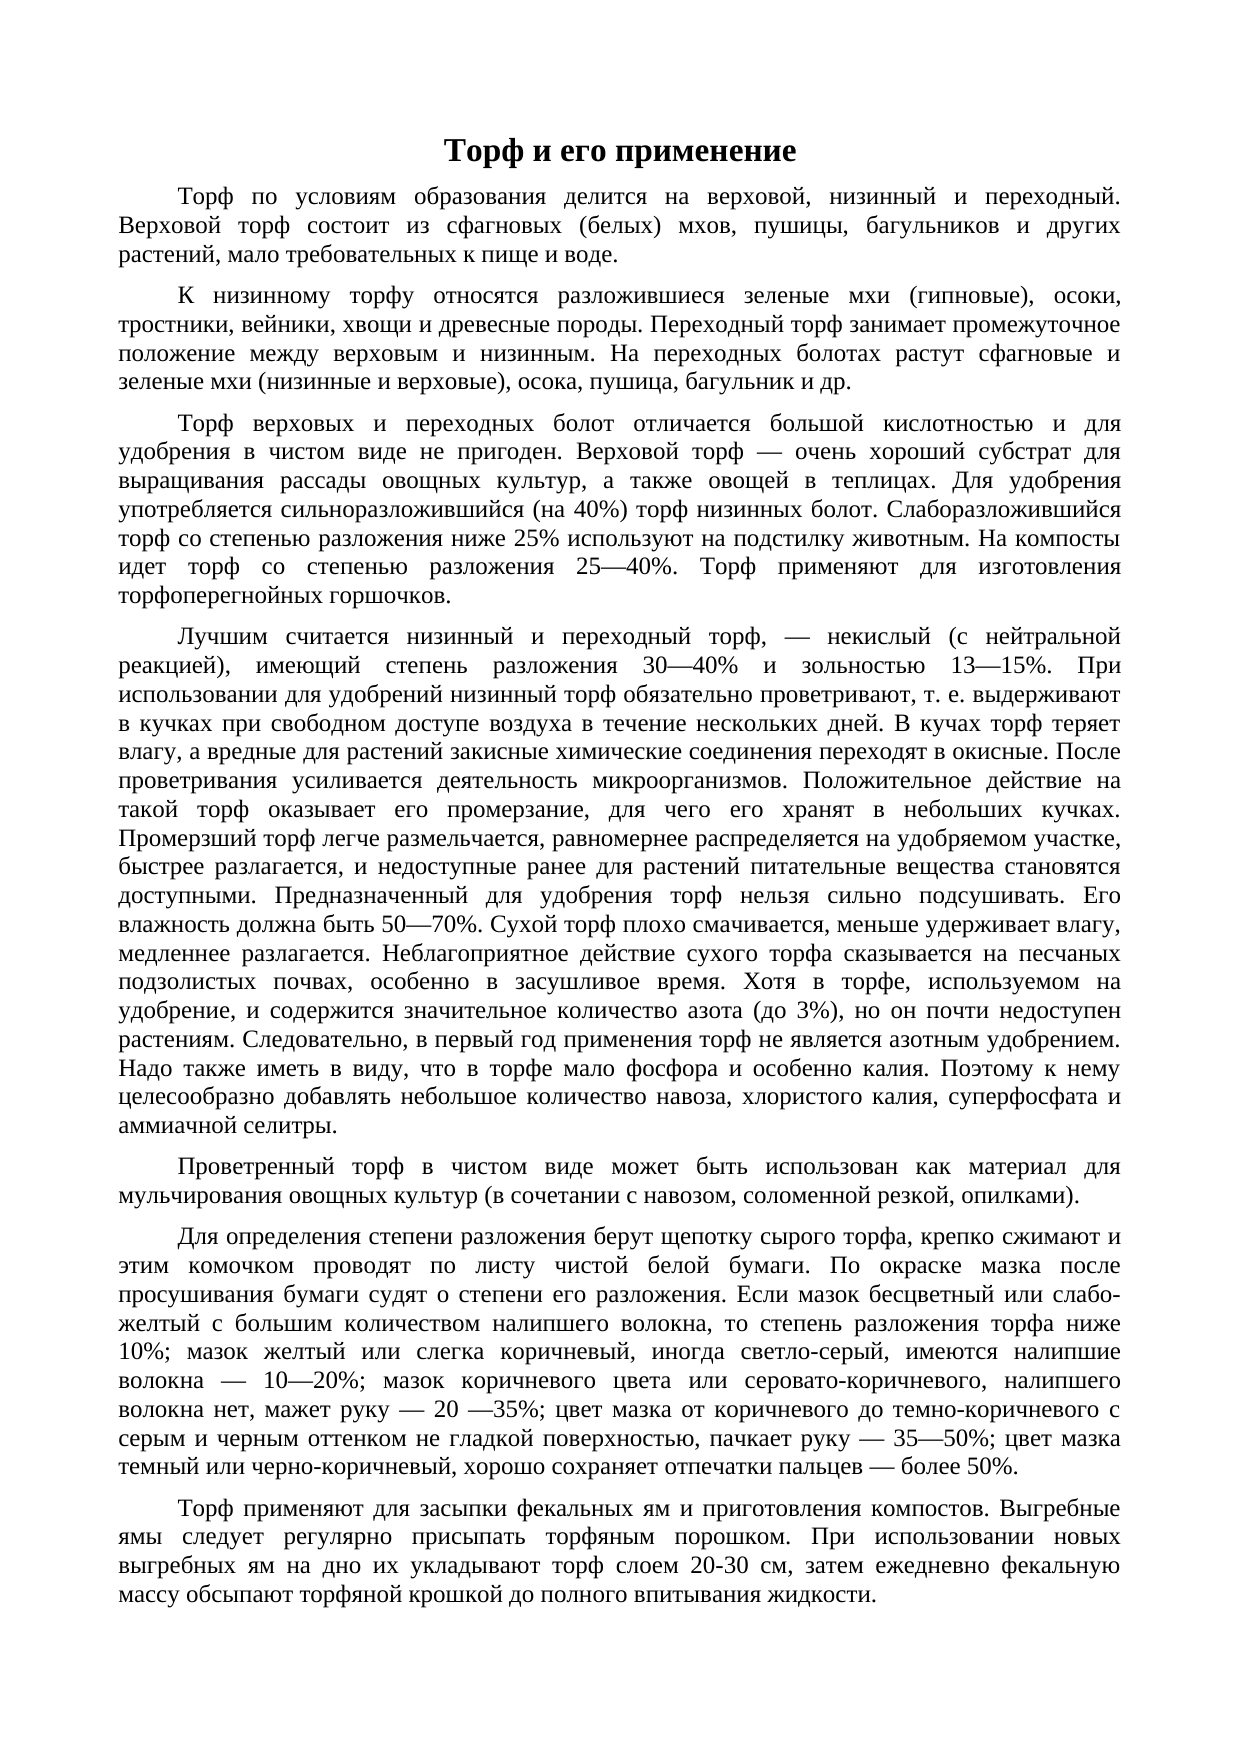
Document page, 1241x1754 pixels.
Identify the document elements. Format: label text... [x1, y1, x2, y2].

text Торф верховых и переходных болот отличается большой кислотностью и для удобрения в чистом виде не пригоден. Верховой торф — очень хороший субстрат для выращивания рассады овощных культур, а также овощей в теплицах. Для удобрения употребляется сильноразложившийся (на 40%) торф низинных болот. Слаборазложившийся торф со степенью разложения ниже 25% используют на подстилку животным. На компосты идет торф со степенью разложения 25—40%. Торф применяют для изготовления торфоперегнойных горшочков. [118, 408, 1122, 609]
text К низинному торфу относятся разложившиеся зеленые мхи (гипновые), осоки, тростники, вейники, хвощи и древесные породы. Переходный торф занимает промежуточное положение между верховым и низинным. На переходных болотах растут сфагновые и зеленые мхи (низинные и верховые), осока, пушица, багульник и др. [118, 280, 1122, 395]
text Торф применяют для засыпки фекальных ям и приготовления компостов. Выгребные ямы следует регулярно присыпать торфяным порошком. При использовании новых выгребных ям на дно их укладывают торф слоем 20-, затем ежедневно фекальную массу обсыпают торфяной крошкой до полного впитывания жидкости. [118, 1493, 1122, 1608]
text Для определения степени разложения берут щепотку сырого торфа, крепко сжимают и этим комочком проводят по листу чистой белой бумаги. По окраске мазка после просушивания бумаги судят о степени его разложения. Если мазок бесцветный или слабо-желтый с большим количеством налипшего волокна, то степень разложения торфа ниже 10%; мазок желтый или слегка коричневый, иногда светло-серый, имеются налипшие волокна — 10—20%; мазок коричневого цвета или серовато-коричневого, налипшего волокна нет, мажет руку — 20 —35%; цвет мазка от коричневого до темно-коричневого с серым и черным оттенком не гладкой поверхностью, пачкает руку — 35—50%; цвет мазка темный или черно-коричневый, хорошо сохраняет отпечатки пальцев — более 50%. [118, 1221, 1122, 1480]
text Проветренный торф в чистом виде может быть использован как материал для мульчирования овощных культур (в сочетании с навозом, соломенной резкой, опилками). [118, 1151, 1122, 1209]
text Торф и его применение [118, 131, 1122, 169]
text Лучшим считается низинный и переходный торф, — некислый (с нейтральной реакцией), имеющий степень разложения 30—40% и зольностью 13—15%. При использовании для удобрений низинный торф обязательно проветривают, т. е. выдерживают в кучках при свободном доступе воздуха в течение нескольких дней. В кучах торф теряет влагу, а вредные для растений закисные химические соединения переходят в окисные. После проветривания усиливается деятельность микроорганизмов. Положительное действие на такой торф оказывает его промерзание, для чего его хранят в небольших кучках. Промерзший торф легче размельчается, равномернее распределяется на удобряемом участке, быстрее разлагается, и недоступные ранее для растений питательные вещества становятся доступными. Предназначенный для удобрения торф нельзя сильно подсушивать. Его влажность должна быть 50—70%. Сухой торф плохо смачивается, меньше удерживает влагу, медленнее разлагается. Неблагоприятное действие сухого торфа сказывается на песчаных подзолистых почвах, особенно в засушливое время. Хотя в торфе, используемом на удобрение, и содержится значительное количество азота (до 3%), но он почти недоступен растениям. Следовательно, в первый год применения торф не является азотным удобрением. Надо также иметь в виду, что в торфе мало фосфора и особенно калия. Поэтому к нему целесообразно добавлять небольшое количество навоза, хлористого калия, суперфосфата и аммиачной селитры. [118, 621, 1122, 1139]
text Торф по условиям образования делится на верховой, низинный и переходный. Верховой торф состоит из сфагновых (белых) мхов, пушицы, багульников и других растений, мало требовательных к пище и воде. [118, 181, 1122, 268]
